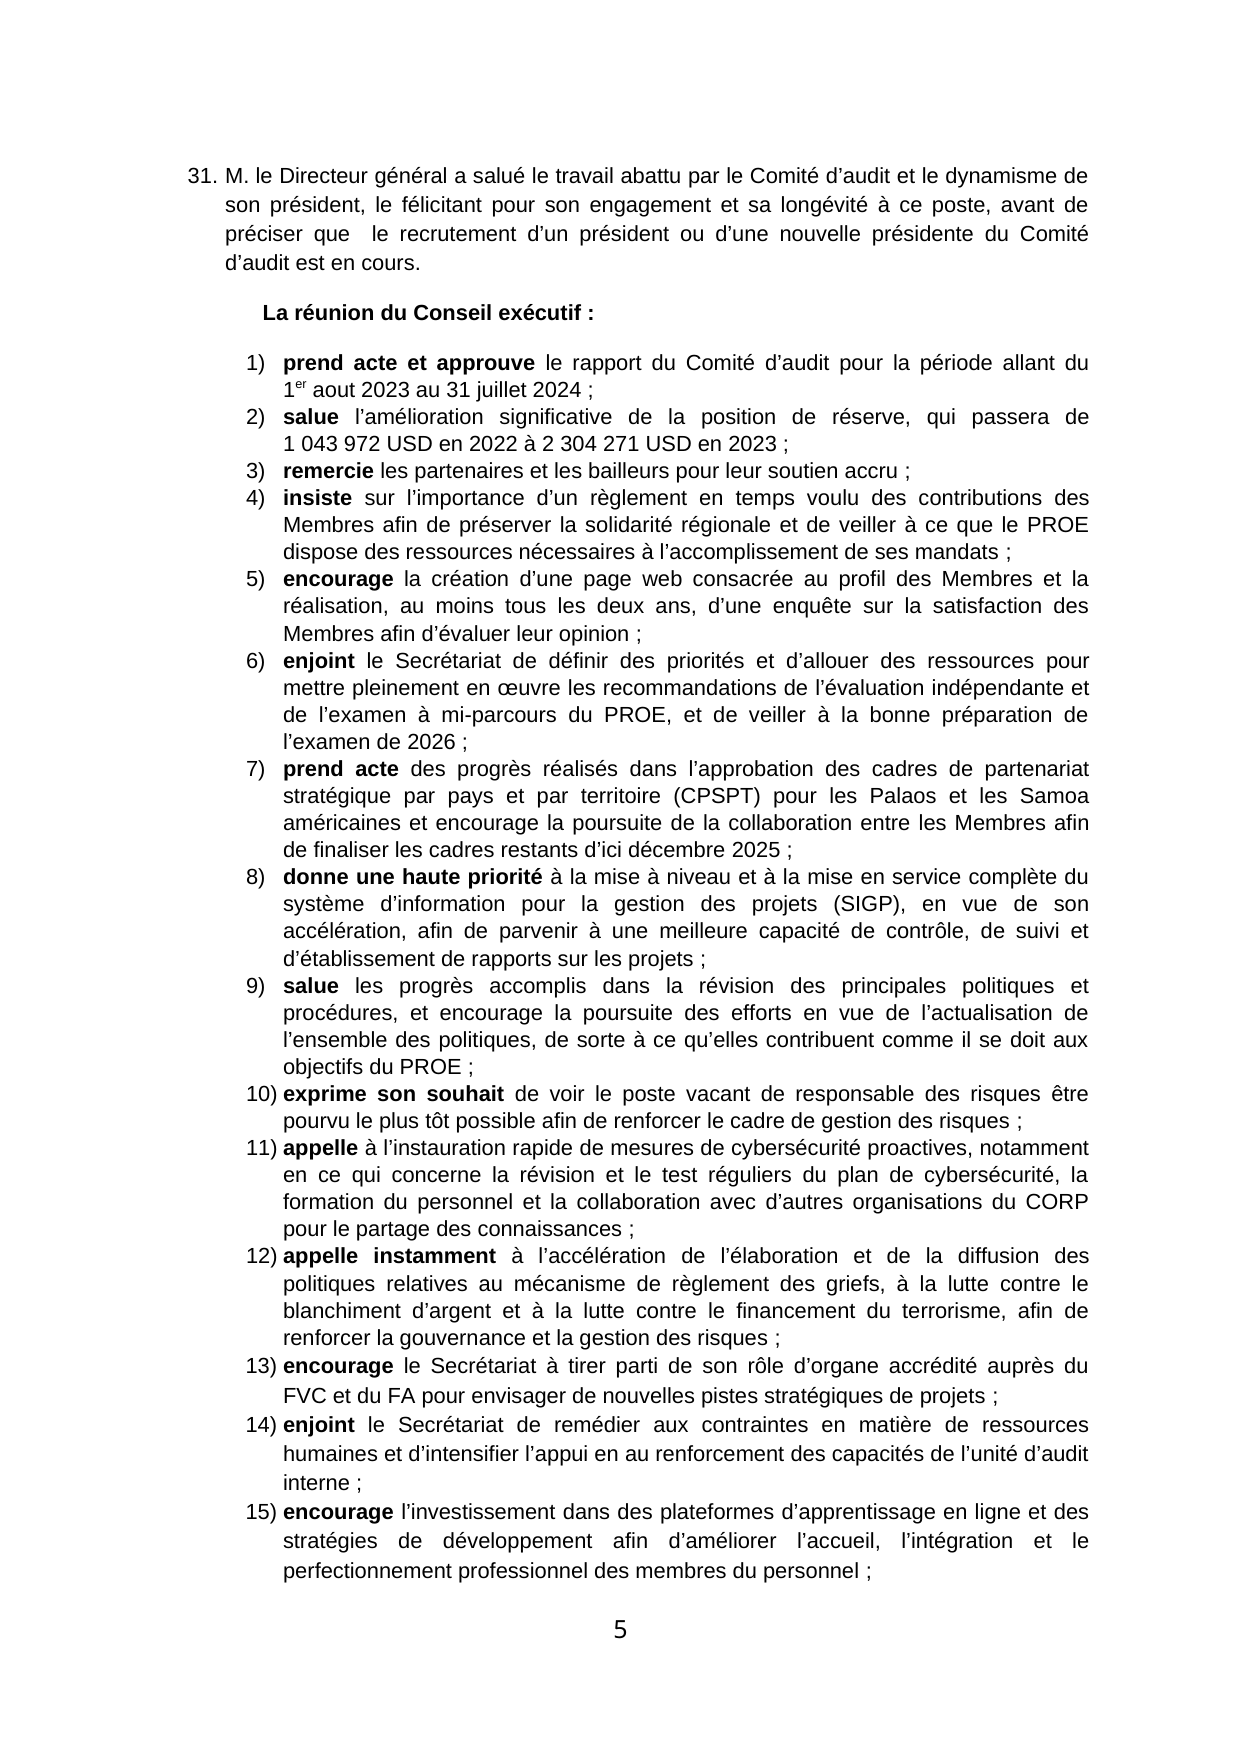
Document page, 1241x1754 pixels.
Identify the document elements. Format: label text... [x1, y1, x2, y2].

list encourage la création d’une page web consacrée au profil des Membres et la réalisation, au moins tous les deux ans, d’une enquête sur la satisfaction des Membres afin d’évaluer leur opinion ; [246, 565, 1090, 646]
list salue l’amélioration significative de la position de réserve, qui passera de 1 043 972 USD en 2022 à 2 304 271 USD en 2023 ; [246, 403, 1090, 457]
list encourage l’investissement dans des plateformes d’apprentissage en ligne et des stratégies de développement afin d’améliorer l’accueil, l’intégration et le perfectionnement professionnel des membres du personnel ; [245, 1496, 1090, 1584]
list donne une haute priorité à la mise à niveau et à la mise en service complète du système d’information pour la gestion des projets (SIGP), en vue de son accélération, afin de parvenir à une meilleure capacité de contrôle, de suivi et d’établissement de rapports sur les projets ; [246, 863, 1090, 971]
list M. le Directeur général a salué le travail abattu par le Comité d’audit et le dynamisme de son président, le félicitant pour son engagement et sa longévité à ce poste, avant de préciser que le recrutement d’un président ou d’une nouvelle présidente du Comité d’audit est en cours. [187, 162, 1090, 274]
text La réunion du Conseil exécutif : [225, 300, 1090, 326]
list salue les progrès accomplis dans la révision des principales politiques et procédures, et encourage la poursuite des efforts en vue de l’actualisation de l’ensemble des politiques, de sorte à ce qu’elles contribuent comme il se doit aux objectifs du PROE ; [246, 971, 1090, 1080]
list appelle à l’instauration rapide de mesures de cybersécurité proactives, notamment en ce qui concerne la révision et le test réguliers du plan de cybersécurité, la formation du personnel et la collaboration avec d’autres organisations du CORP pour le partage des connaissances ; [246, 1134, 1090, 1242]
list appelle instamment à l’accélération de l’élaboration et de la diffusion des politiques relatives au mécanisme de règlement des griefs, à la lutte contre le blanchiment d’argent et à la lutte contre le financement du terrorisme, afin de renforcer la gouvernance et la gestion des risques ; [246, 1242, 1090, 1351]
list exprime son souhait de voir le poste vacant de responsable des risques être pourvu le plus tôt possible afin de renforcer le cadre de gestion des risques ; [246, 1080, 1090, 1134]
list enjoint le Secrétariat de définir des priorités et d’allouer des ressources pour mettre pleinement en œuvre les recommandations de l’évaluation indépendante et de l’examen à mi-parcours du PROE, et de veiller à la bonne préparation de l’examen de 2026 ; [246, 646, 1090, 755]
list enjoint le Secrétariat de remédier aux contraintes en matière de ressources humaines et d’intensifier l’appui en au renforcement des capacités de l’unité d’audit interne ; [245, 1409, 1090, 1496]
list prend acte et approuve le rapport du Comité d’audit pour la période allant du 1er aout 2023 au 31 juillet 2024 ; [246, 348, 1090, 403]
list insiste sur l’importance d’un règlement en temps voulu des contributions des Membres afin de préserver la solidarité régionale et de veiller à ce que le PROE dispose des ressources nécessaires à l’accomplissement de ses mandats ; [246, 484, 1090, 565]
list encourage le Secrétariat à tirer parti de son rôle d’organe accrédité auprès du FVC et du FA pour envisager de nouvelles pistes stratégiques de projets ; [245, 1351, 1090, 1409]
list remercie les partenaires et les bailleurs pour leur soutien accru ; [246, 457, 1090, 484]
list prend acte des progrès réalisés dans l’approbation des cadres de partenariat stratégique par pays et par territoire (CPSPT) pour les Palaos et les Samoa américaines et encourage la poursuite de la collaboration entre les Membres afin de finaliser les cadres restants d’ici décembre 2025 ; [246, 755, 1090, 863]
